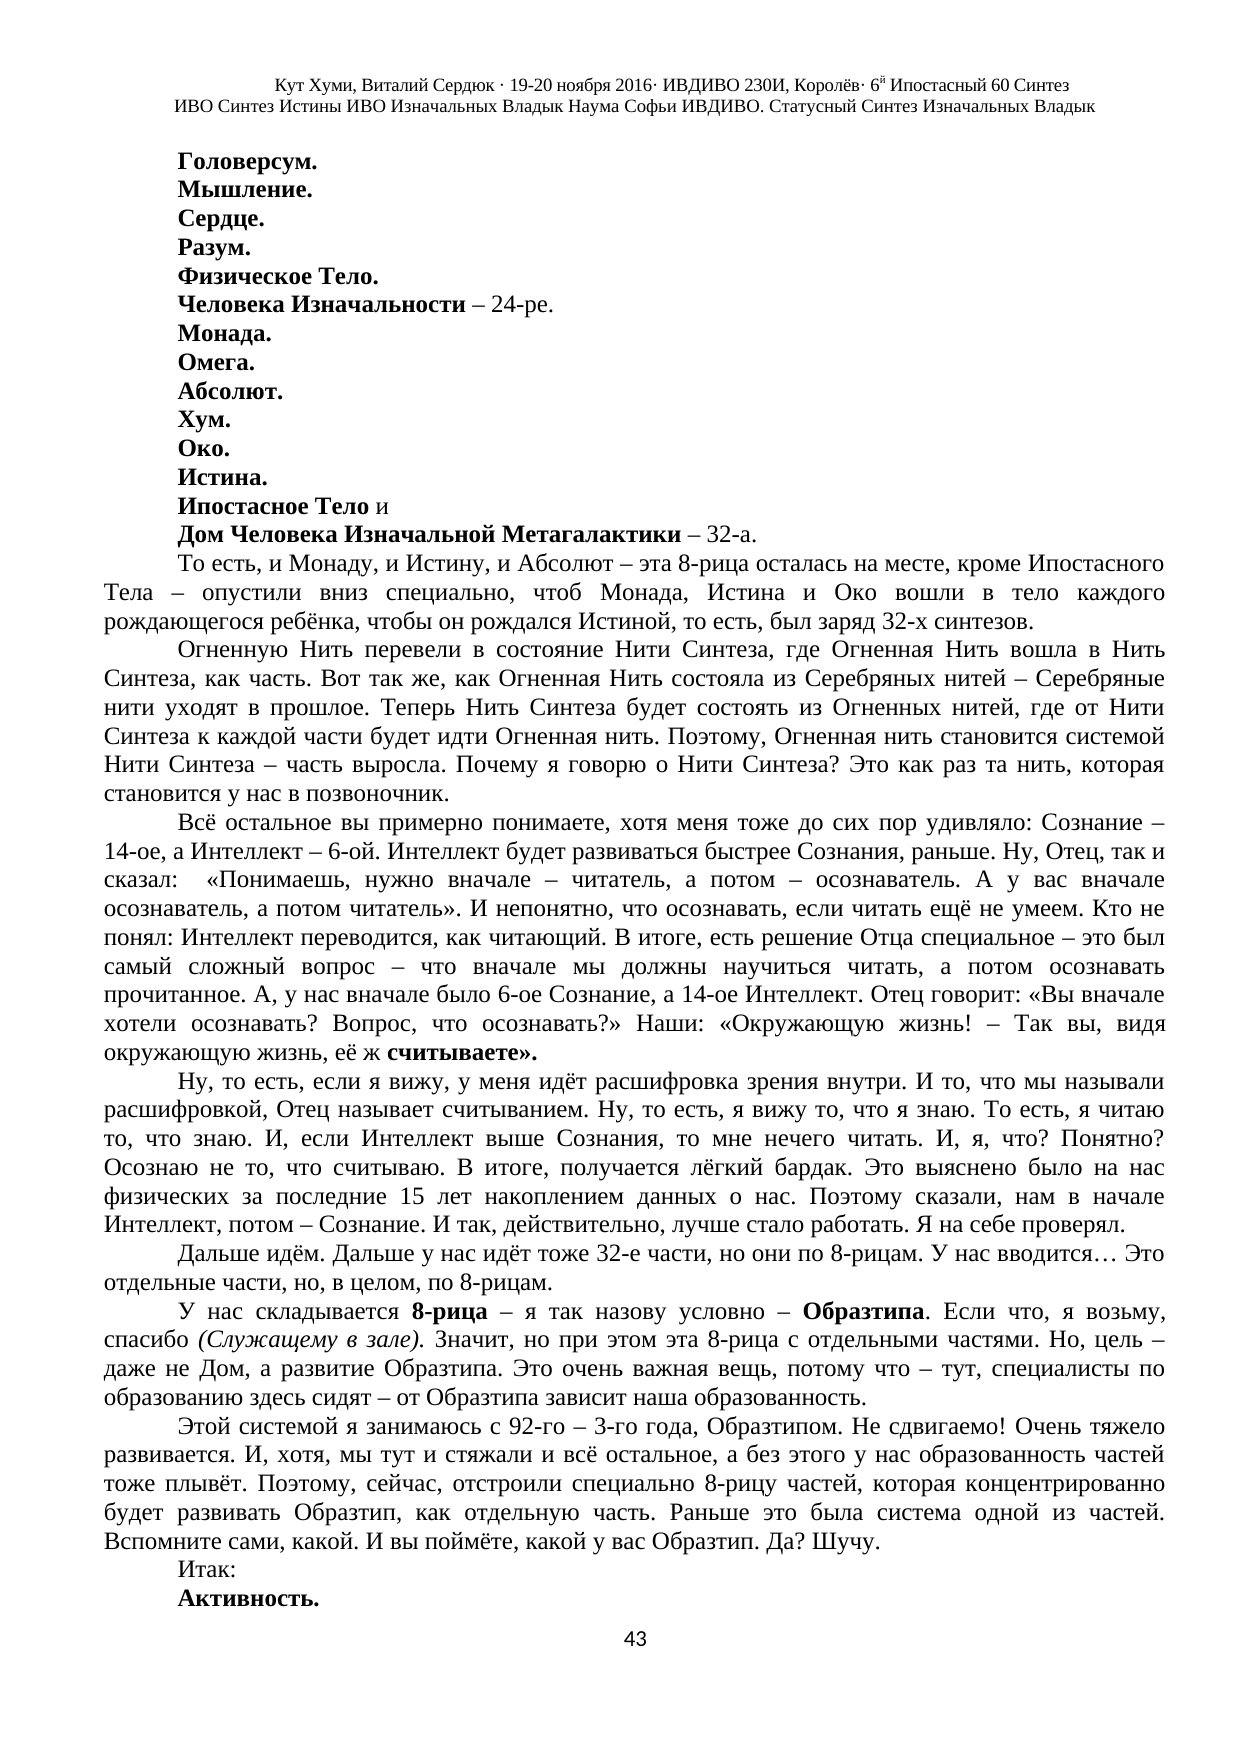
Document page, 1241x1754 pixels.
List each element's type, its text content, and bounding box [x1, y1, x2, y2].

text Мышление. [44, 174, 1167, 203]
text Абсолют. [44, 376, 1167, 404]
text Этой системой я занимаюсь с 92-го – 3-го года, Образтипом. Не сдвигаемо! Очень тяжело развивается. И, хотя, мы тут и стяжали и всё остальное, а без этого у нас образованность частей тоже плывёт. Поэтому, сейчас, отстроили специально 8-рицу частей, которая концентрированно будет развивать Образтип, как отдельную часть. Раньше это была система одной из частей. Вспомните сами, какой. И вы поймёте, какой у вас Образтип. Да? Шучу. [103, 1411, 1167, 1554]
text Итак: [44, 1554, 1167, 1583]
text Всё остальное вы примерно понимаете, хотя меня тоже до сих пор удивляло: Сознание – 14-ое, а Интеллект – 6-ой. Интеллект будет развиваться быстрее Сознания, раньше. Ну, Отец, так и сказал: «Понимаешь, нужно вначале – читатель, а потом – осознаватель. А у вас вначале осознаватель, а потом читатель». И непонятно, что осознавать, если читать ещё не умеем. Кто не понял: Интеллект переводится, как читающий. В итоге, есть решение Отца специальное – это был самый сложный вопрос – что вначале мы должны научиться читать, а потом осознавать прочитанное. А, у нас вначале было 6-ое Сознание, а 14-ое Интеллект. Отец говорит: «Вы вначале хотели осознавать? Вопрос, что осознавать?» Наши: «Окружающую жизнь! – Так вы, видя окружающую жизнь, её ж считываете». [103, 807, 1167, 1066]
text Монада. [44, 318, 1167, 347]
text Человека Изначальности – 24-ре. [44, 289, 1167, 318]
text Око. [44, 433, 1167, 462]
text Головерсум. [44, 146, 1167, 174]
text Омега. [44, 347, 1167, 376]
text Ну, то есть, если я вижу, у меня идёт расшифровка зрения внутри. И то, что мы называли расшифровкой, Отец называет считыванием. Ну, то есть, я вижу то, что я знаю. То есть, я читаю то, что знаю. И, если Интеллект выше Сознания, то мне нечего читать. И, я, что? Понятно? Осознаю не то, что считываю. В итоге, получается лёгкий бардак. Это выяснено было на нас физических за последние 15 лет накоплением данных о нас. Поэтому сказали, нам в начале Интеллект, потом – Сознание. И так, действительно, лучше стало работать. Я на себе проверял. [103, 1066, 1167, 1238]
text У нас складывается 8-рица – я так назову условно – Образтипа. Если что, я возьму, спасибо (Служащему в зале). Значит, но при этом эта 8-рица с отдельными частями. Но, цель – даже не Дом, а развитие Образтипа. Это очень важная вещь, потому что – тут, специалисты по образованию здесь сидят – от Образтипа зависит наша образованность. [103, 1296, 1167, 1411]
text Физическое Тело. [44, 261, 1167, 289]
text Хум. [44, 404, 1167, 433]
text Дальше идём. Дальше у нас идёт тоже 32-е части, но они по 8-рицам. У нас вводится… Это отдельные части, но, в целом, по 8-рицам. [103, 1238, 1167, 1296]
text Огненную Нить перевели в состояние Нити Синтеза, где Огненная Нить вошла в Нить Синтеза, как часть. Вот так же, как Огненная Нить состояла из Серебряных нитей – Серебряные нити уходят в прошлое. Теперь Нить Синтеза будет состоять из Огненных нитей, где от Нити Синтеза к каждой части будет идти Огненная нить. Поэтому, Огненная нить становится системой Нити Синтеза – часть выросла. Почему я говорю о Нити Синтеза? Это как раз та нить, которая становится у нас в позвоночник. [103, 634, 1167, 807]
text Истина. [44, 462, 1167, 491]
text Активность. [44, 1583, 1167, 1612]
text Разум. [44, 232, 1167, 261]
text Сердце. [44, 203, 1167, 232]
text Ипостасное Тело и [44, 491, 1167, 519]
text То есть, и Монаду, и Истину, и Абсолют – эта 8-рица осталась на месте, кроме Ипостасного Тела – опустили вниз специально, чтоб Монада, Истина и Око вошли в тело каждого рождающегося ребёнка, чтобы он рождался Истиной, то есть, был заряд 32-х синтезов. [103, 548, 1167, 634]
text Дом Человека Изначальной Метагалактики – 32-а. [44, 519, 1167, 548]
